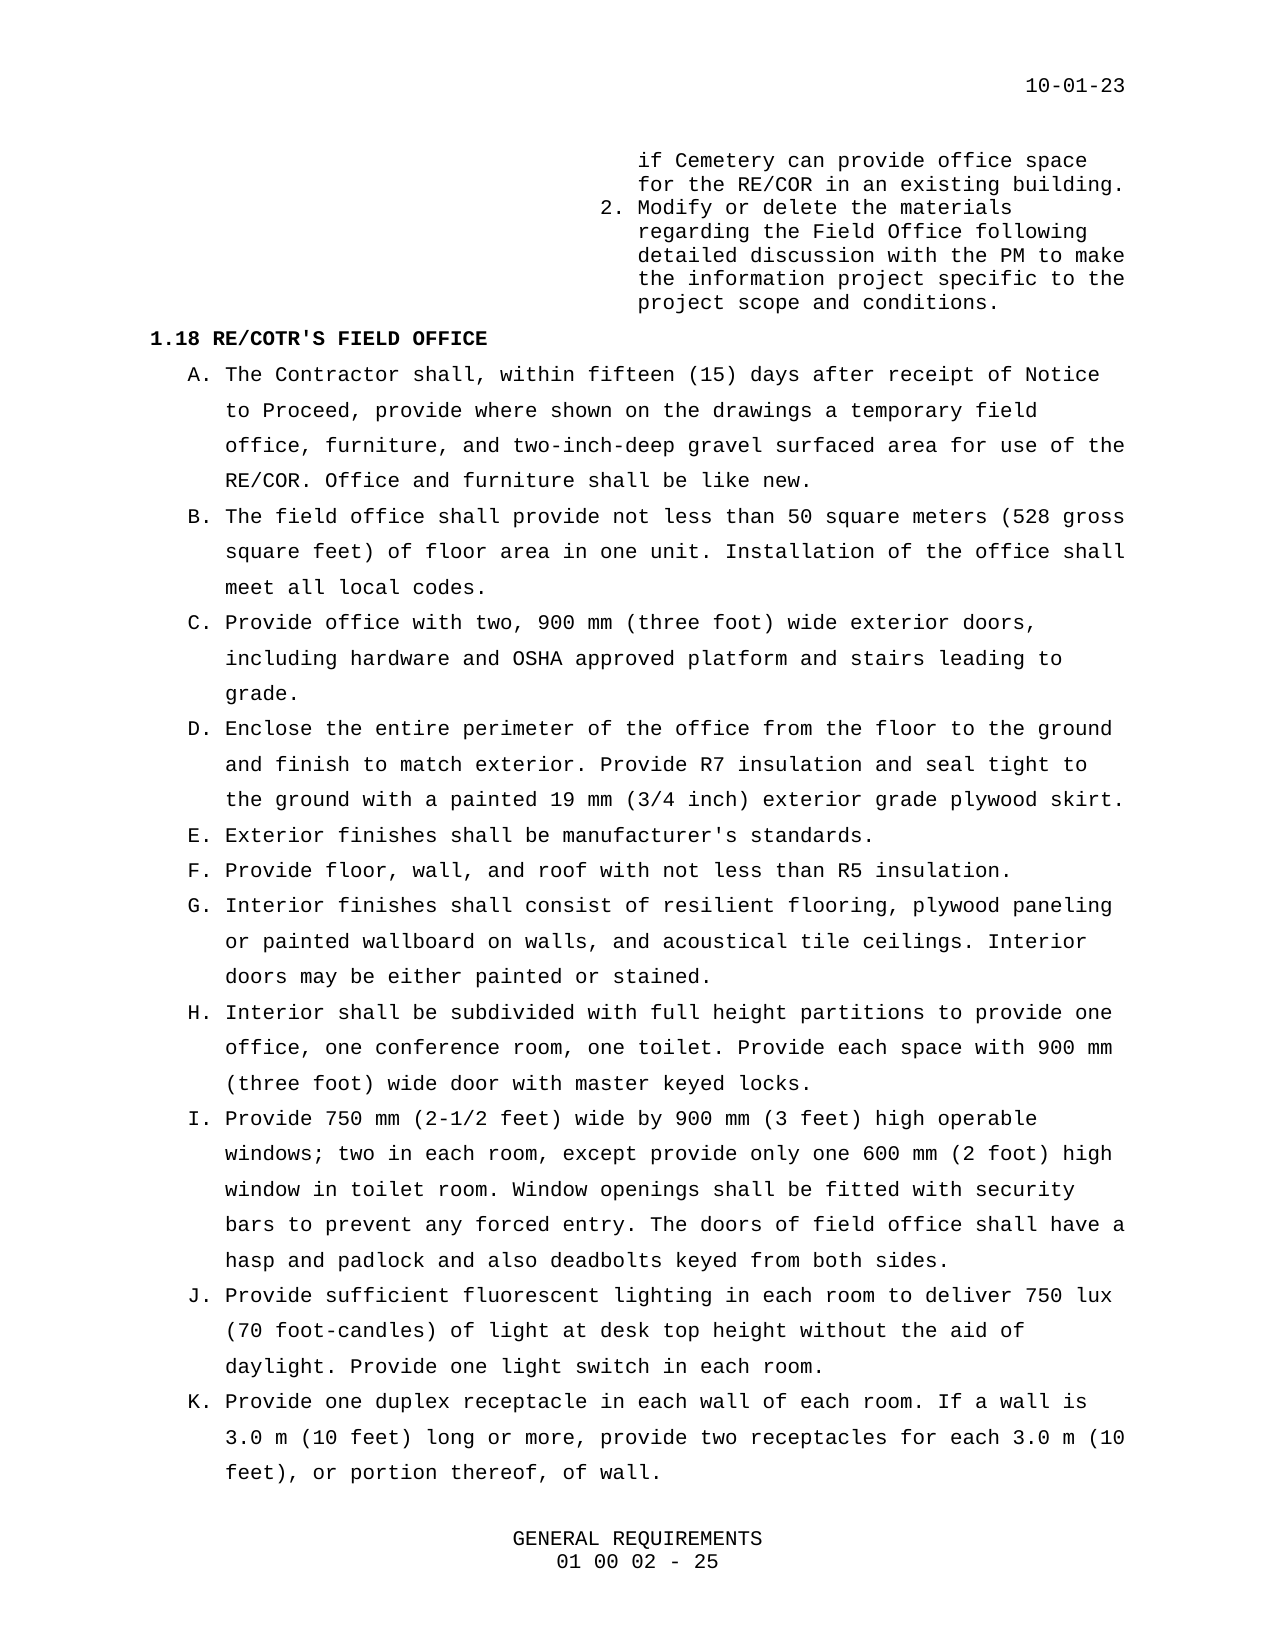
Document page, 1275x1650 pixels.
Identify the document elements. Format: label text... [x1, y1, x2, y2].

text 1.18 RE/COTR'S FIELD OFFICE [150, 328, 1125, 352]
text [600, 150, 1125, 197]
text D. Enclose the entire perimeter of the office from the floor to the ground and finish to match exterior. Provide R7 insulation and seal tight to the ground with a painted 19 mm (3/4 inch) exterior grade plywood skirt. [187, 718, 1125, 813]
text A. The Contractor shall, within fifteen (15) days after receipt of Notice to Proceed, provide where shown on the drawings a temporary field office, furniture, and two-inch-deep gravel surfaced area for use of the RE/COR. Office and furniture shall be like new. [187, 364, 1125, 494]
text C. Provide office with two, 900 mm (three foot) wide exterior doors, including hardware and OSHA approved platform and stairs leading to grade. [187, 612, 1125, 707]
text 2. Modify or delete the materials regarding the Field Office following detailed discussion with the PM to make the information project specific to the project scope and conditions. [600, 197, 1125, 316]
text I. Provide 750 mm (2-1/2 feet) wide by 900 mm (3 feet) high operable windows; two in each room, except provide only one 600 mm (2 foot) high window in toilet room. Window openings shall be fitted with security bars to prevent any forced entry. The doors of field office shall have a hasp and padlock and also deadbolts keyed from both sides. [187, 1108, 1125, 1273]
text K. Provide one duplex receptacle in each wall of each room. If a wall is 3.0 m (10 feet) long or more, provide two receptacles for each 3.0 m (10 feet), or portion thereof, of wall. [187, 1391, 1125, 1486]
text G. Interior finishes shall consist of resilient flooring, plywood paneling or painted wallboard on walls, and acoustical tile ceilings. Interior doors may be either painted or stained. [187, 895, 1125, 990]
text H. Interior shall be subdivided with full height partitions to provide one office, one conference room, one toilet. Provide each space with 900 mm (three foot) wide door with master keyed locks. [187, 1002, 1125, 1096]
text J. Provide sufficient fluorescent lighting in each room to deliver 750 lux (70 foot-candles) of light at desk top height without the aid of daylight. Provide one light switch in each room. [187, 1285, 1125, 1379]
text B. The field office shall provide not less than 50 square meters (528 gross square feet) of floor area in one unit. Installation of the office shall meet all local codes. [187, 506, 1125, 600]
text F. Provide floor, wall, and roof with not less than R5 insulation. [187, 860, 1125, 884]
text E. Exterior finishes shall be manufacturer's standards. [187, 824, 1125, 848]
